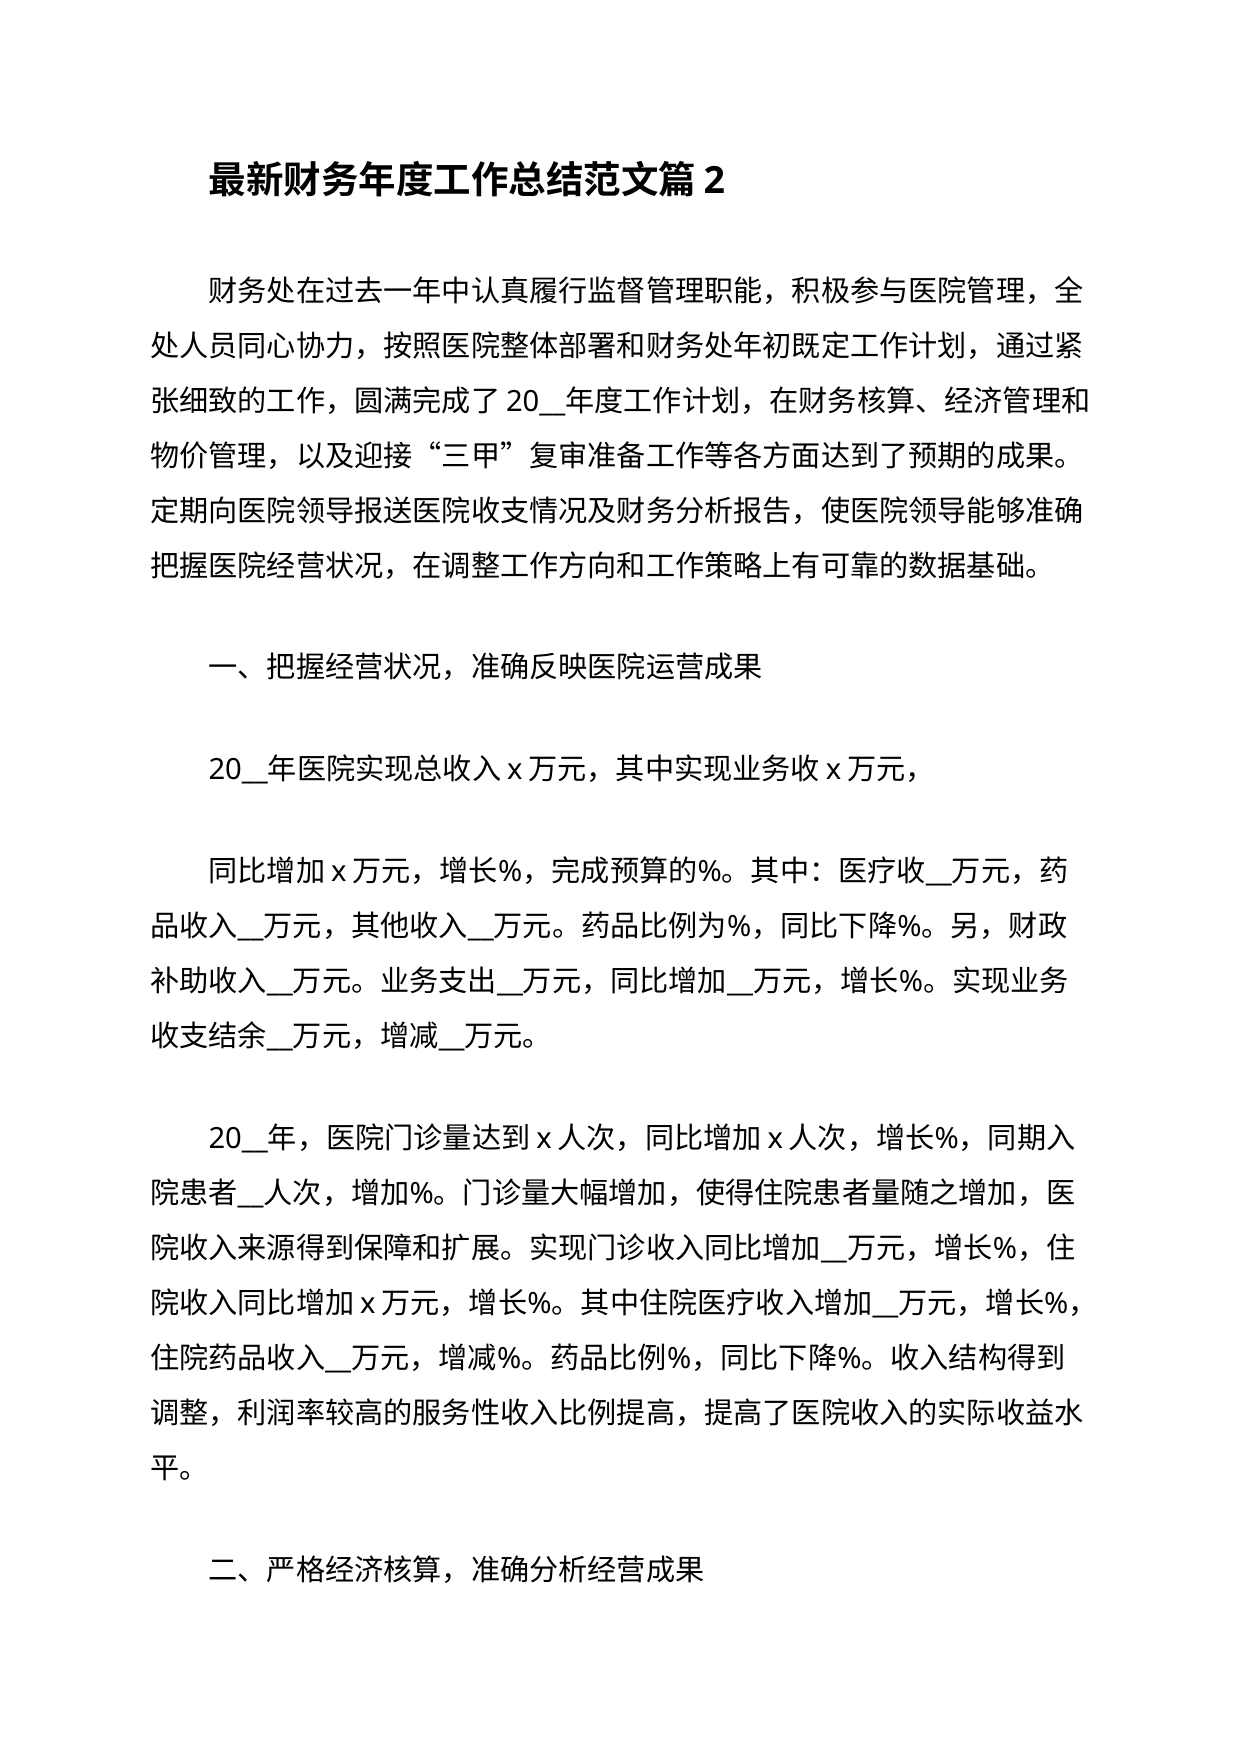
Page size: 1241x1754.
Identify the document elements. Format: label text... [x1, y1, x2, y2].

text 二、严格经济核算，准确分析经营成果 [150, 1546, 1090, 1589]
text 财务处在过去一年中认真履行监督管理职能，积极参与医院管理，全处人员同心协力，按照医院整体部署和财务处年初既定工作计划，通过紧张细致的工作，圆满完成了20__年度工作计划，在财务核算、经济管理和物价管理，以及迎接“三甲”复审准备工作等各方面达到了预期的成果。定期向医院领导报送医院收支情况及财务分析报告，使医院领导能够准确把握医院经营状况，在调整工作方向和工作策略上有可靠的数据基础。 [150, 268, 1090, 584]
text 一、把握经营状况，准确反映医院运营成果 [150, 644, 1090, 686]
text 20__年医院实现总收入x万元，其中实现业务收x万元， [150, 746, 1090, 788]
text 同比增加x万元，增长%，完成预算的%。其中：医疗收__万元，药品收入__万元，其他收入__万元。药品比例为%，同比下降%。另，财政补助收入__万元。业务支出__万元，同比增加__万元，增长%。实现业务收支结余__万元，增减__万元。 [150, 848, 1090, 1055]
text 最新财务年度工作总结范文篇2 [150, 150, 1090, 204]
text 20__年，医院门诊量达到x人次，同比增加x人次，增长%，同期入院患者__人次，增加%。门诊量大幅增加，使得住院患者量随之增加，医院收入来源得到保障和扩展。实现门诊收入同比增加__万元，增长%，住院收入同比增加x万元，增长%。其中住院医疗收入增加__万元，增长%，住院药品收入__万元，增减%。药品比例%，同比下降%。收入结构得到调整，利润率较高的服务性收入比例提高，提高了医院收入的实际收益水平。 [150, 1115, 1090, 1487]
